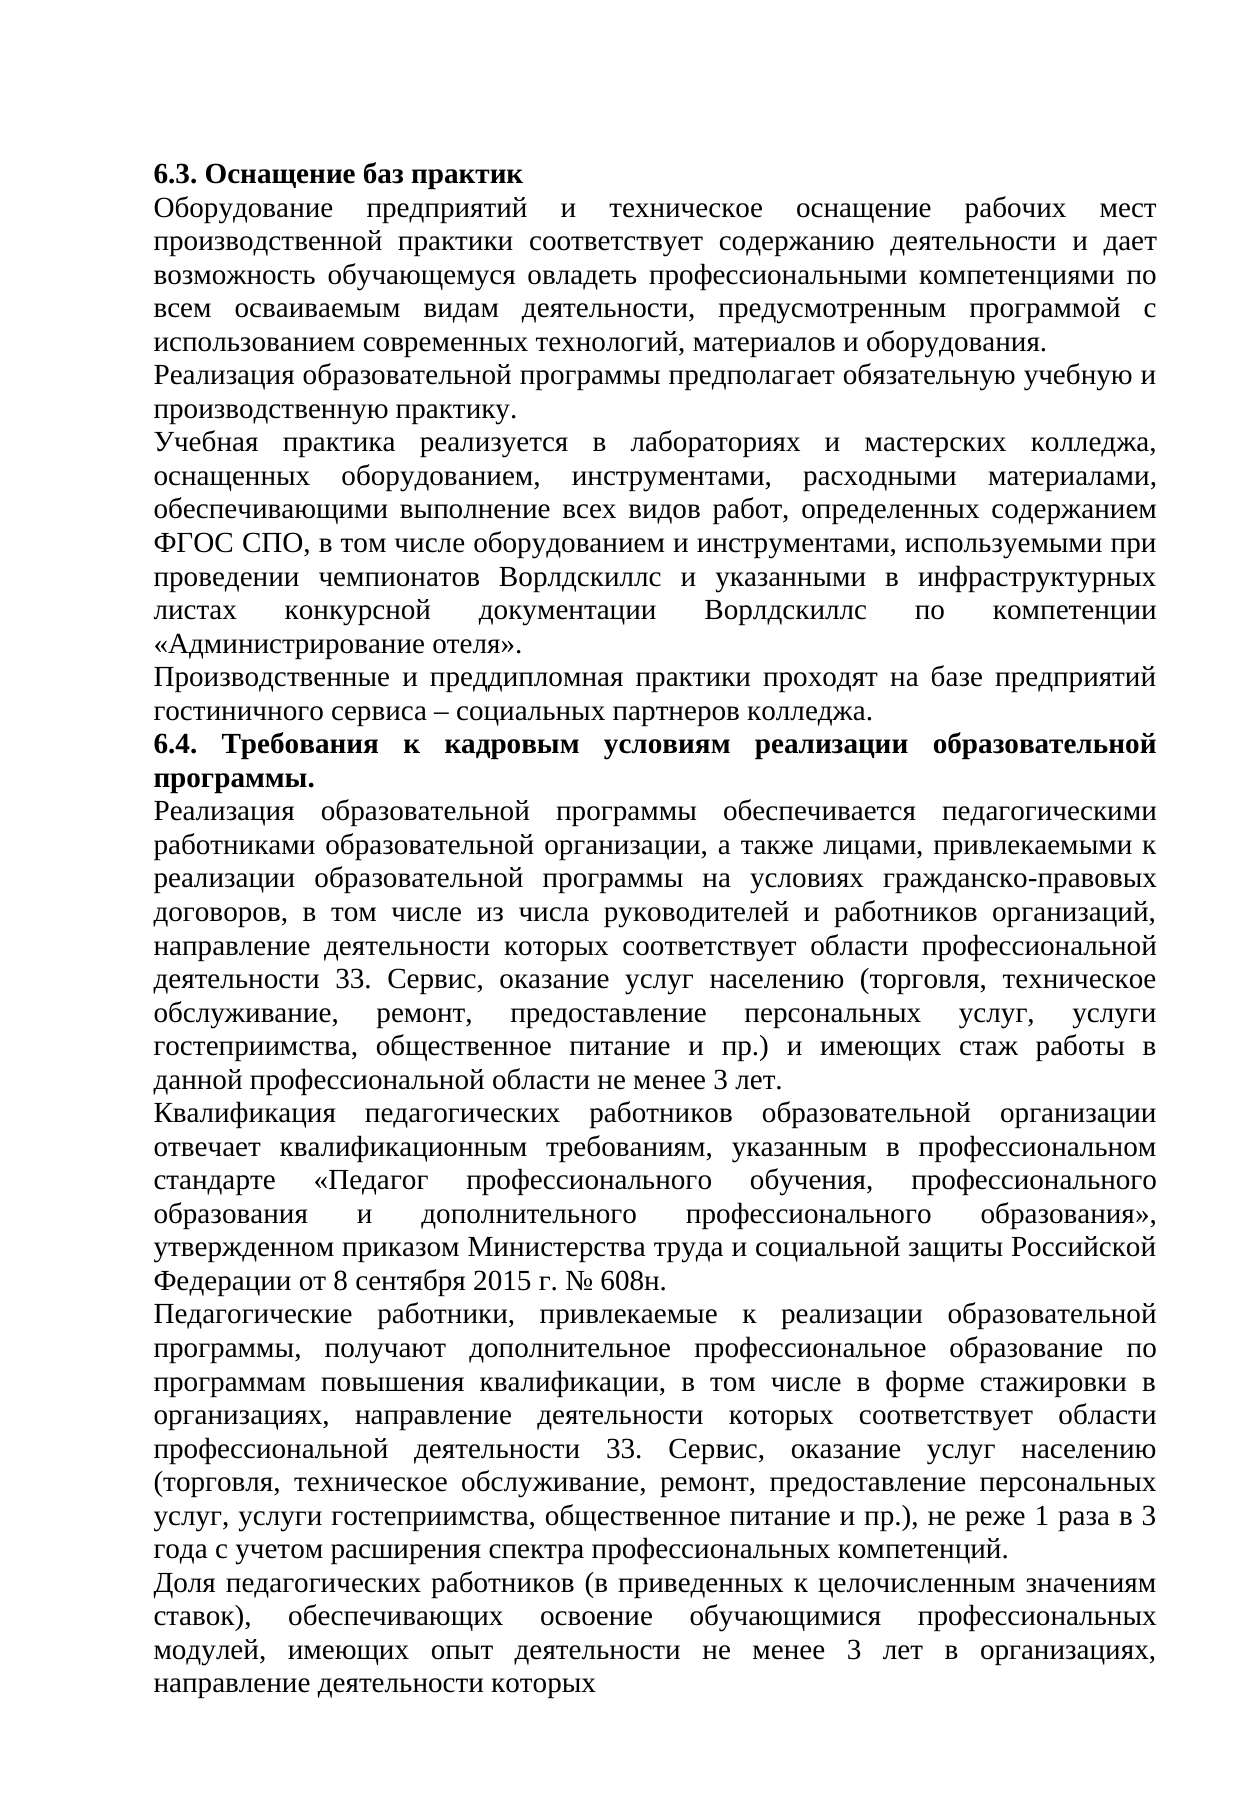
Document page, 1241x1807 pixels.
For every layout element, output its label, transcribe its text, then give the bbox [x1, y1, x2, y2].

text Учебная практика реализуется в лабораториях и мастерских колледжа, оснащенных оборудованием, инструментами, расходными материалами, обеспечивающими выполнение всех видов работ, определенных содержанием ФГОС СПО, в том числе оборудованием и инструментами, используемыми при проведении чемпионатов Ворлдскиллс и указанными в инфраструктурных листах конкурсной документации Ворлдскиллс по компетенции «Администрирование отеля». [153, 424, 1157, 659]
text Производственные и преддипломная практики проходят на базе предприятий гостиничного сервиса – социальных партнеров колледжа. [153, 659, 1157, 726]
text 6.3. Оснащение баз практик [153, 156, 1157, 190]
text Квалификация педагогических работников образовательной организации отвечает квалификационным требованиям, указанным в профессиональном стандарте «Педагог профессионального обучения, профессионального образования и дополнительного профессионального образования», утвержденном приказом Министерства труда и социальной защиты Российской Федерации от 8 сентября 2015 г. № 608н. [153, 1095, 1157, 1297]
text Оборудование предприятий и техническое оснащение рабочих мест производственной практики соответствует содержанию деятельности и дает возможность обучающемуся овладеть профессиональными компетенциями по всем осваиваемым видам деятельности, предусмотренным программой с использованием современных технологий, материалов и оборудования. [153, 190, 1157, 357]
text Реализация образовательной программы предполагает обязательную учебную и производственную практику. [153, 357, 1157, 424]
text Доля педагогических работников (в приведенных к целочисленным значениям ставок), обеспечивающих освоение обучающимися профессиональных модулей, имеющих опыт деятельности не менее 3 лет в организациях, направление деятельности которых [153, 1565, 1157, 1699]
text Педагогические работники, привлекаемые к реализации образовательной программы, получают дополнительное профессиональное образование по программам повышения квалификации, в том числе в форме стажировки в организациях, направление деятельности которых соответствует области профессиональной деятельности 33. Сервис, оказание услуг населению (торговля, техническое обслуживание, ремонт, предоставление персональных услуг, услуги гостеприимства, общественное питание и пр.), не реже 1 раза в 3 года с учетом расширения спектра профессиональных компетенций. [153, 1297, 1157, 1565]
text 6.4. Требования к кадровым условиям реализации образовательной программы. [153, 726, 1157, 793]
text Реализация образовательной программы обеспечивается педагогическими работниками образовательной организации, а также лицами, привлекаемыми к реализации образовательной программы на условиях гражданско-правовых договоров, в том числе из числа руководителей и работников организаций, направление деятельности которых соответствует области профессиональной деятельности 33. Сервис, оказание услуг населению (торговля, техническое обслуживание, ремонт, предоставление персональных услуг, услуги гостеприимства, общественное питание и пр.) и имеющих стаж работы в данной профессиональной области не менее 3 лет. [153, 793, 1157, 1095]
